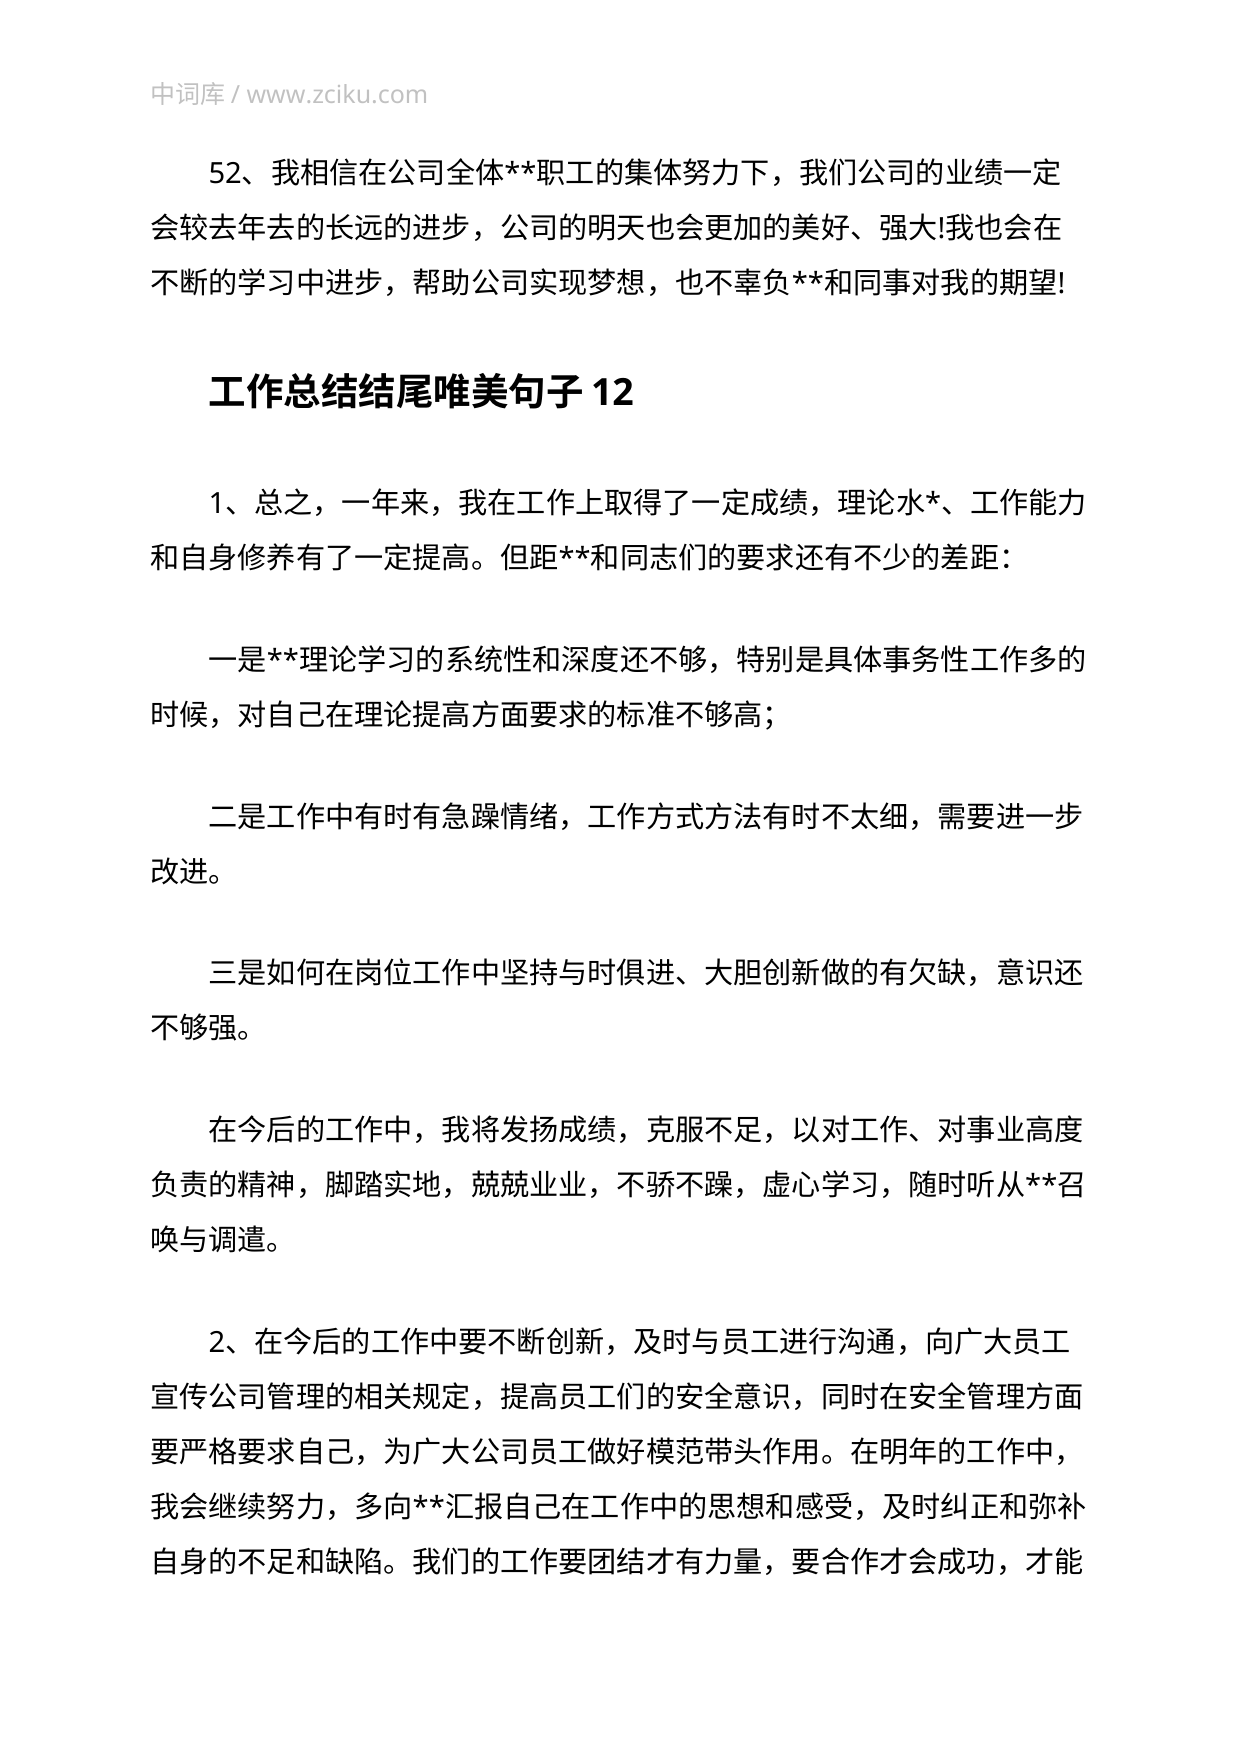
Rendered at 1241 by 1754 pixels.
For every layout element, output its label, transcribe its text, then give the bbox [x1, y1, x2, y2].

text 二是工作中有时有急躁情绪，工作方式方法有时不太细，需要进一步改进。 [150, 793, 1090, 891]
text 工作总结结尾唯美句子12 [150, 362, 1090, 416]
text 三是如何在岗位工作中坚持与时俱进、大胆创新做的有欠缺，意识还不够强。 [150, 950, 1090, 1047]
text 1、总之，一年来，我在工作上取得了一定成绩，理论水*、工作能力和自身修养有了一定提高。但距**和同志们的要求还有不少的差距： [150, 479, 1090, 577]
text 52、我相信在公司全体**职工的集体努力下，我们公司的业绩一定会较去年去的长远的进步，公司的明天也会更加的美好、强大!我也会在不断的学习中进步，帮助公司实现梦想，也不辜负**和同事对我的期望! [150, 150, 1090, 302]
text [150, 1318, 1090, 1580]
text 在今后的工作中，我将发扬成绩，克服不足，以对工作、对事业高度负责的精神，脚踏实地，兢兢业业，不骄不躁，虚心学习，随时听从**召唤与调遣。 [150, 1107, 1090, 1259]
text 一是**理论学习的系统性和深度还不够，特别是具体事务性工作多的时候，对自己在理论提高方面要求的标准不够高； [150, 637, 1090, 734]
